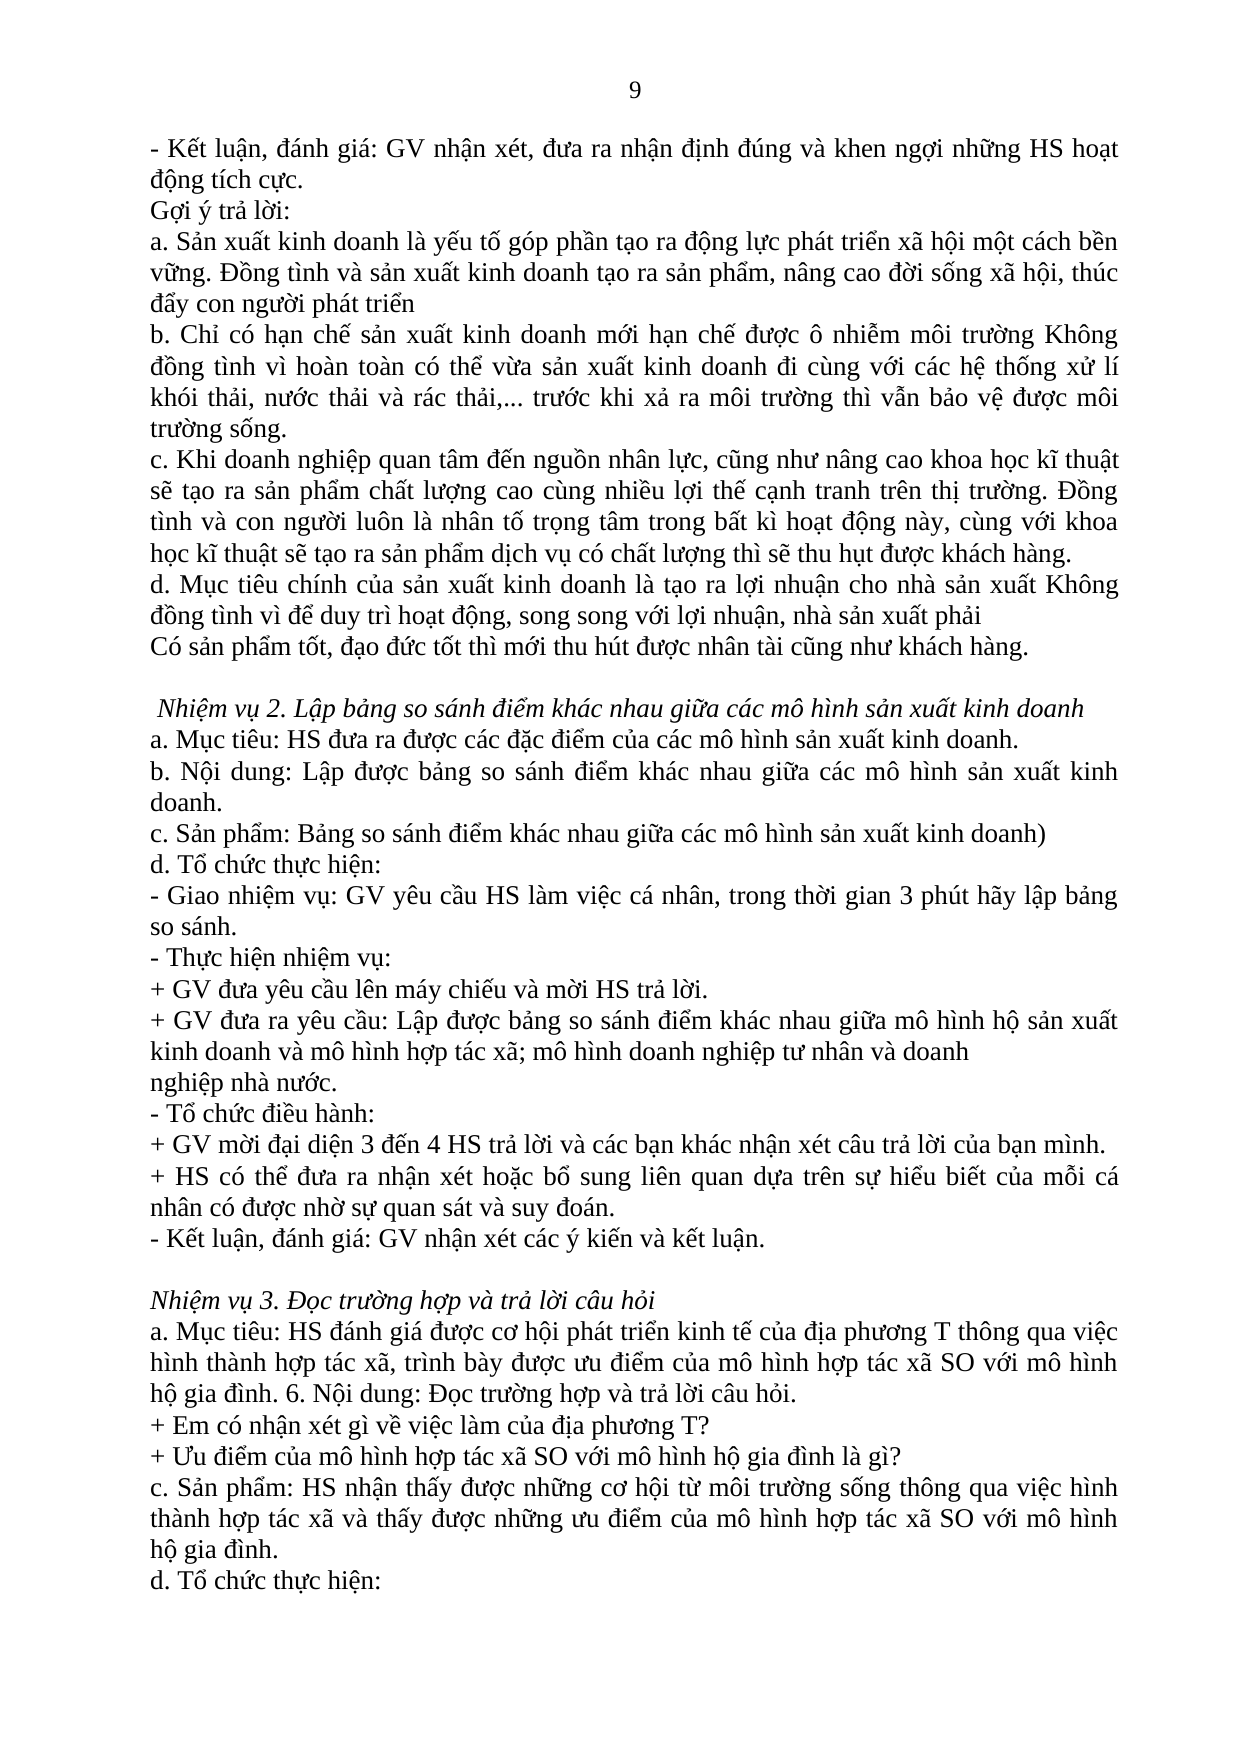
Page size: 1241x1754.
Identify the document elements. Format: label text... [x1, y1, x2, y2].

text b. Chỉ có hạn chế sản xuất kinh doanh mới hạn chế được ô nhiễm môi trường Không đồng tình vì hoàn toàn có thể vừa sản xuất kinh doanh đi cùng với các hệ thống xử lí khói thải, nước thải và rác thải,... trước khi xả ra môi trường thì vẫn bảo vệ được môi trường sống. [150, 319, 1120, 443]
text d. Tổ chức thực hiện: [150, 1564, 1120, 1596]
text - Tổ chức điều hành: [150, 1097, 1120, 1128]
text a. Mục tiêu: HS đánh giá được cơ hội phát triển kinh tế của địa phương T thông qua việc hình thành hợp tác xã, trình bày được ưu điểm của mô hình hợp tác xã SO với mô hình hộ gia đình. 6. Nội dung: Đọc trường hợp và trả lời câu hỏi. [150, 1315, 1120, 1409]
text a. Sản xuất kinh doanh là yếu tố góp phần tạo ra động lực phát triển xã hội một cách bền vững. Đồng tình và sản xuất kinh doanh tạo ra sản phẩm, nâng cao đời sống xã hội, thúc đẩy con người phát triển [150, 225, 1120, 319]
text + GV đưa yêu cầu lên máy chiếu và mời HS trả lời. [150, 973, 1120, 1004]
text c. Sản phẩm: HS nhận thấy được những cơ hội từ môi trường sống thông qua việc hình thành hợp tác xã và thấy được những ưu điểm của mô hình hợp tác xã SO với mô hình hộ gia đình. [150, 1471, 1120, 1564]
text + Ưu điểm của mô hình hợp tác xã SO với mô hình hộ gia đình là gì? [150, 1440, 1120, 1471]
text a. Mục tiêu: HS đưa ra được các đặc điểm của các mô hình sản xuất kinh doanh. [150, 723, 1120, 755]
text Có sản phẩm tốt, đạo đức tốt thì mới thu hút được nhân tài cũng như khách hàng. [150, 630, 1120, 661]
text + GV mời đại diện 3 đến 4 HS trả lời và các bạn khác nhận xét câu trả lời của bạn mình. [150, 1128, 1120, 1159]
text nghiệp nhà nước. [150, 1066, 1120, 1097]
text c. Khi doanh nghiệp quan tâm đến nguồn nhân lực, cũng như nâng cao khoa học kĩ thuật sẽ tạo ra sản phẩm chất lượng cao cùng nhiều lợi thế cạnh tranh trên thị trường. Đồng tình và con người luôn là nhân tố trọng tâm trong bất kì hoạt động này, cùng với khoa học kĩ thuật sẽ tạo ra sản phẩm dịch vụ có chất lượng thì sẽ thu hụt được khách hàng. [150, 443, 1120, 568]
text Nhiệm vụ 3. Đọc trường hợp và trả lời câu hỏi [150, 1284, 1120, 1315]
text d. Tổ chức thực hiện: [150, 848, 1120, 879]
text Nhiệm vụ 2. Lập bảng so sánh điểm khác nhau giữa các mô hình sản xuất kinh doanh [150, 692, 1120, 723]
text c. Sản phẩm: Bảng so sánh điểm khác nhau giữa các mô hình sản xuất kinh doanh) [150, 817, 1120, 848]
text - Kết luận, đánh giá: GV nhận xét, đưa ra nhận định đúng và khen ngợi những HS hoạt động tích cực. [150, 132, 1120, 194]
text Gợi ý trả lời: [150, 194, 1120, 225]
text b. Nội dung: Lập được bảng so sánh điểm khác nhau giữa các mô hình sản xuất kinh doanh. [150, 755, 1120, 817]
text - Giao nhiệm vụ: GV yêu cầu HS làm việc cá nhân, trong thời gian 3 phút hãy lập bảng so sánh. [150, 879, 1120, 942]
text - Kết luận, đánh giá: GV nhận xét các ý kiến và kết luận. [150, 1222, 1120, 1253]
text d. Mục tiêu chính của sản xuất kinh doanh là tạo ra lợi nhuận cho nhà sản xuất Không đồng tình vì để duy trì hoạt động, song song với lợi nhuận, nhà sản xuất phải [150, 568, 1120, 630]
text + Em có nhận xét gì về việc làm của địa phương T? [150, 1409, 1120, 1440]
text + GV đưa ra yêu cầu: Lập được bảng so sánh điểm khác nhau giữa mô hình hộ sản xuất kinh doanh và mô hình hợp tác xã; mô hình doanh nghiệp tư nhân và doanh [150, 1004, 1120, 1066]
text - Thực hiện nhiệm vụ: [150, 942, 1120, 973]
text + HS có thể đưa ra nhận xét hoặc bổ sung liên quan dựa trên sự hiểu biết của mỗi cá nhân có được nhờ sự quan sát và suy đoán. [150, 1159, 1120, 1222]
